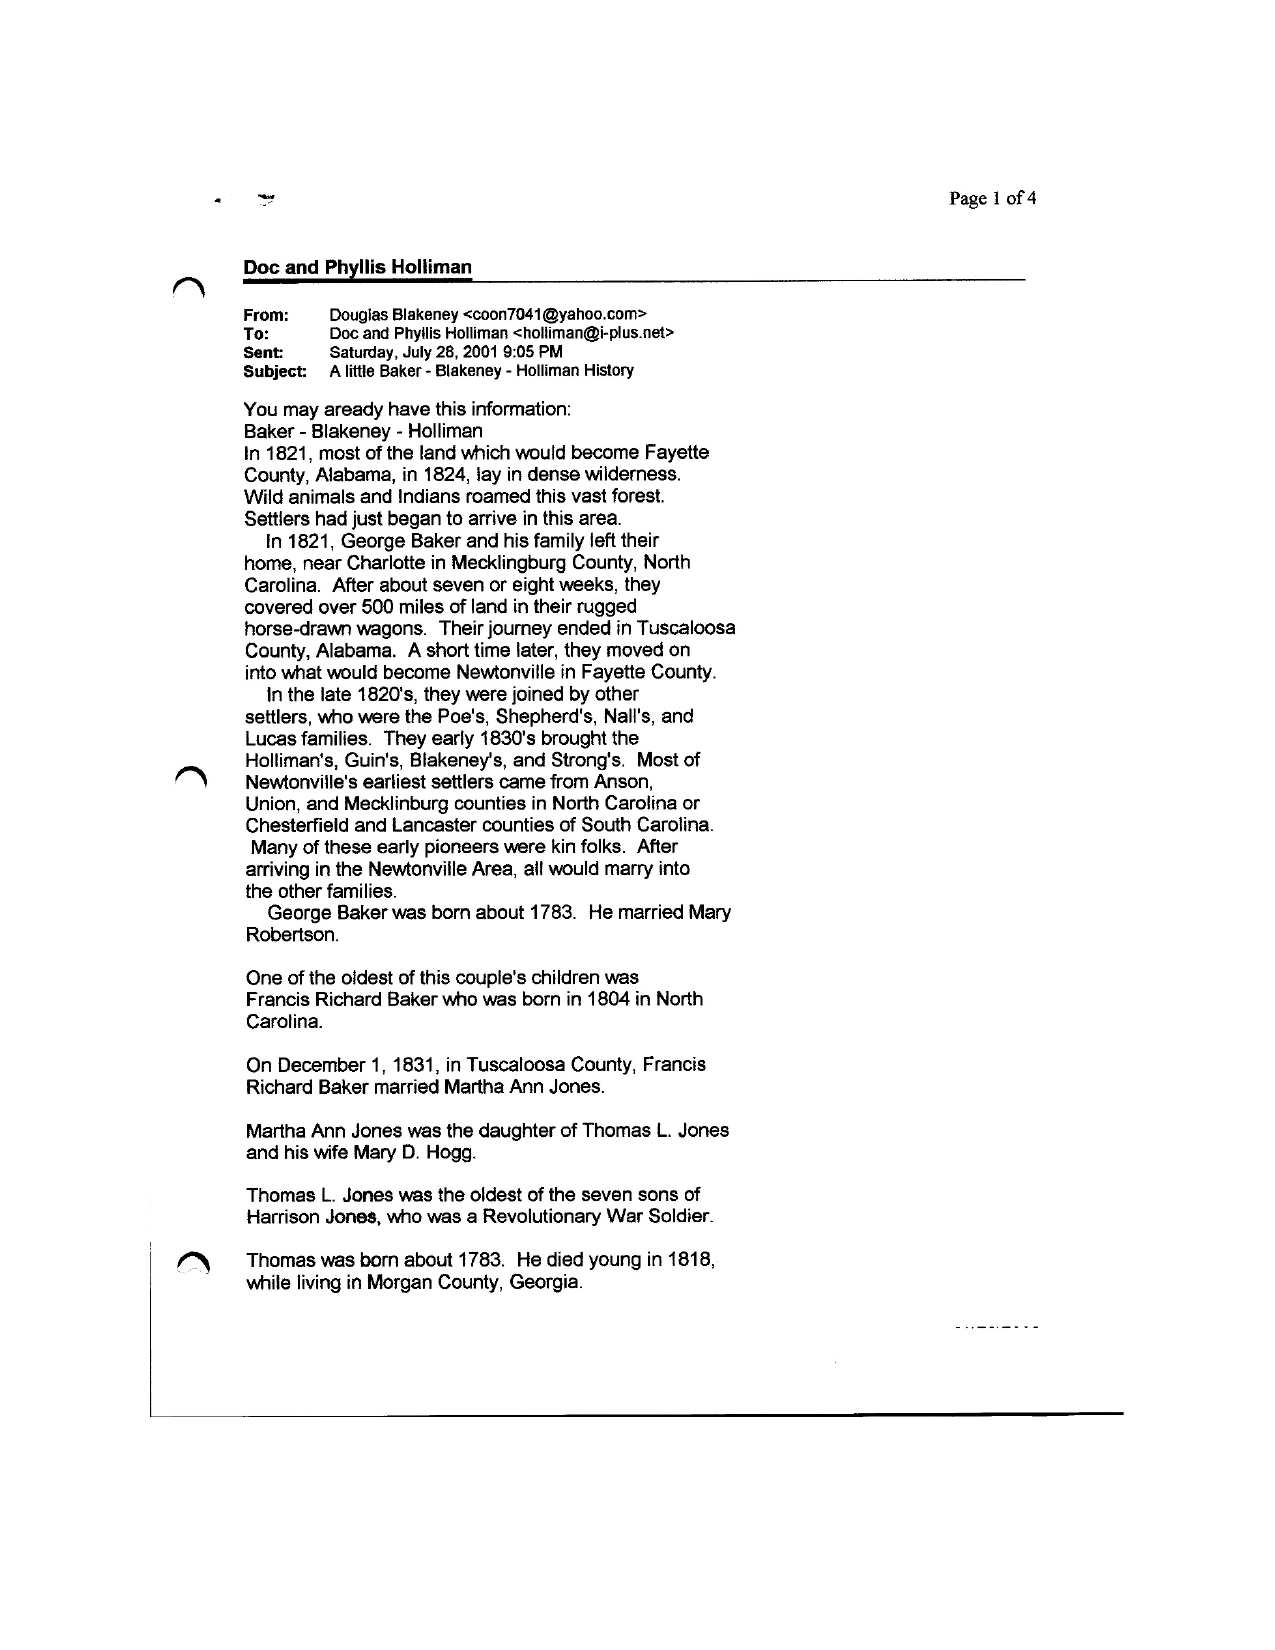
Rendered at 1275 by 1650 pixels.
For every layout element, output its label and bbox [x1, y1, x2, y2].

picture [150, 150, 1124, 1417]
